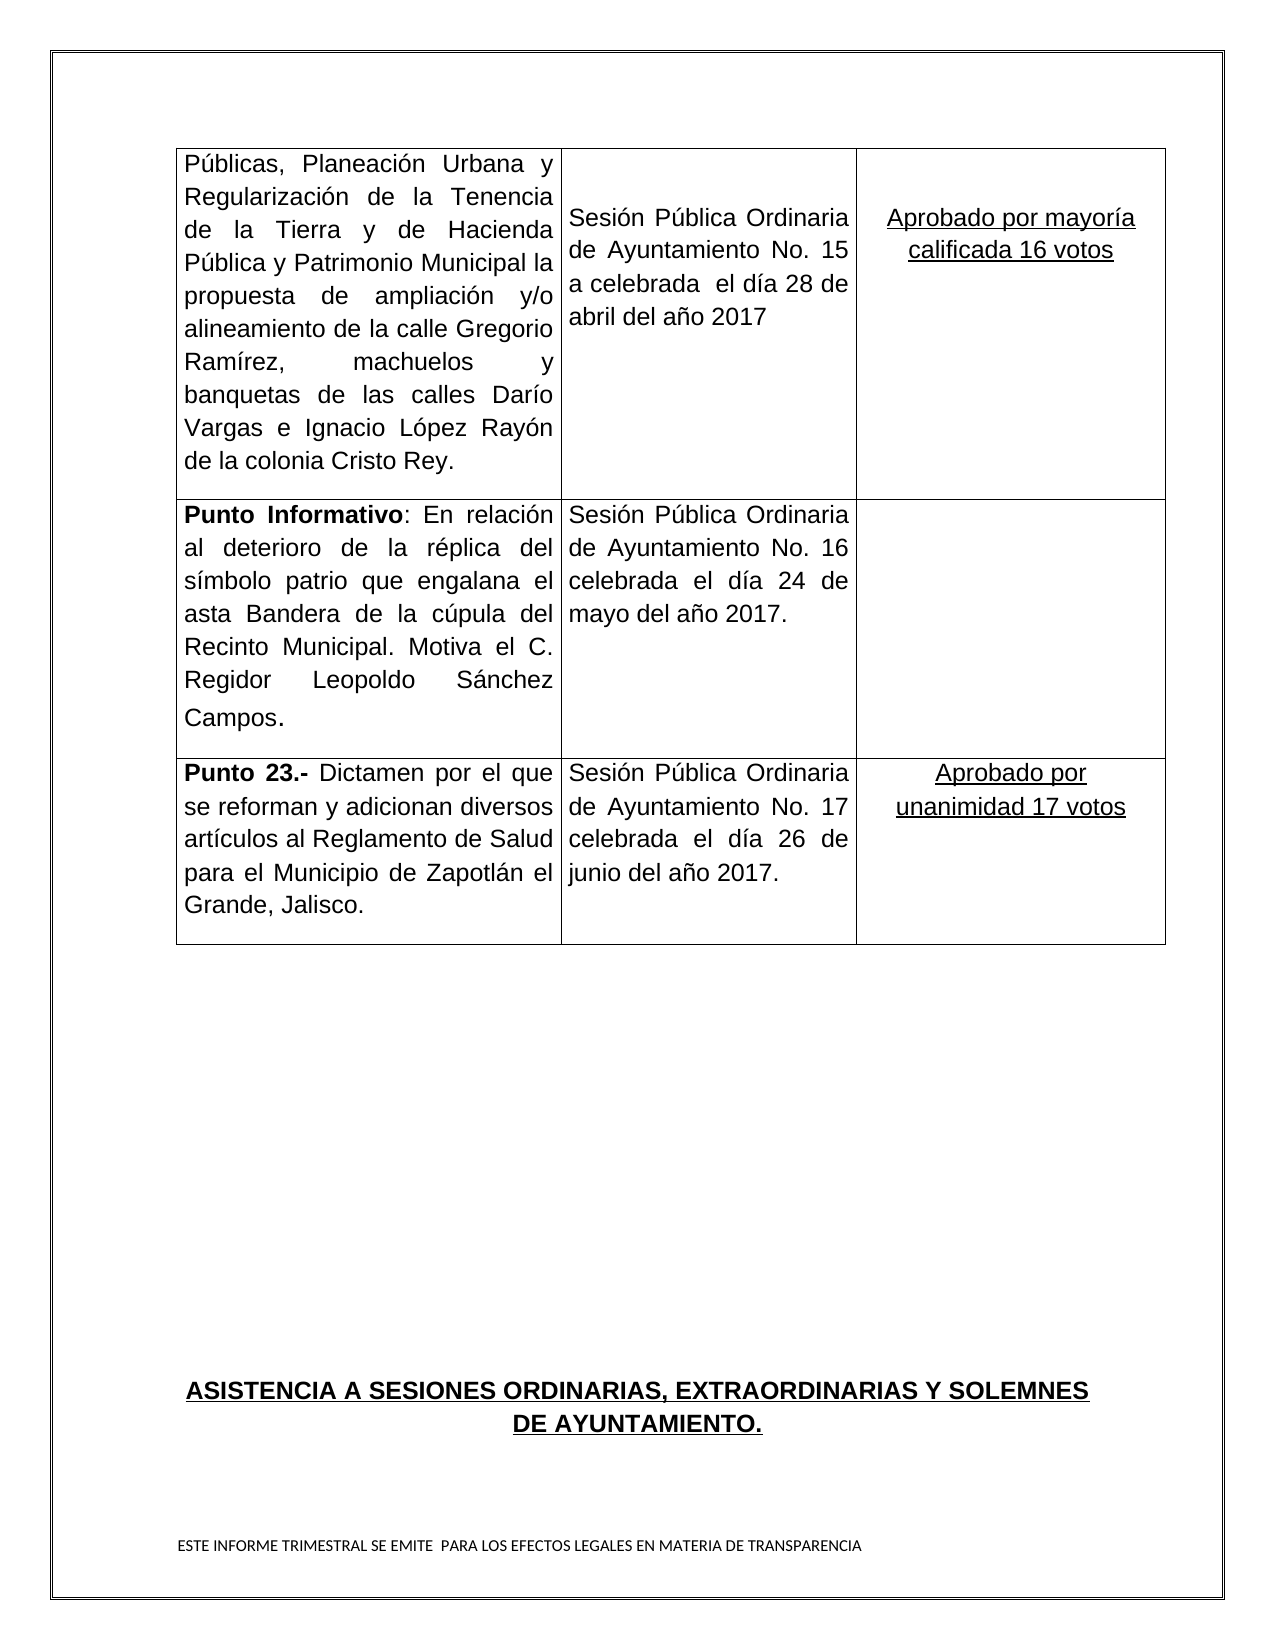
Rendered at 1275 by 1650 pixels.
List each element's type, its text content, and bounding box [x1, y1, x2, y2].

table_cell Punto 23.- Dictamen por el que se reforman y adicionan diversos artículos al Reglamento de Salud para el Municipio de Zapotlán el Grande, Jalisco. [177, 759, 561, 944]
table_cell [562, 149, 856, 499]
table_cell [857, 149, 1165, 499]
table_cell Sesión Pública Ordinaria de Ayuntamiento No. 17 celebrada el día 26 de junio del año 2017. [562, 759, 856, 944]
table_cell Aprobado por unanimidad 17 votos [857, 759, 1165, 944]
table_cell Punto Informativo: En relación al deterioro de la réplica del símbolo patrio que engalana el asta Bandera de la cúpula del Recinto Municipal. Motiva el C. Regidor Leopoldo Sánchez Campos. [177, 500, 561, 757]
table_cell Sesión Pública Ordinaria de Ayuntamiento No. 16 celebrada el día 24 de mayo del año 2017. [562, 500, 856, 757]
text ASISTENCIA A SESIONES ORDINARIAS, EXTRAORDINARIAS Y SOLEMNES DE AYUNTAMIENTO. [177, 1376, 1098, 1438]
table_cell [857, 500, 1165, 757]
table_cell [177, 149, 561, 499]
